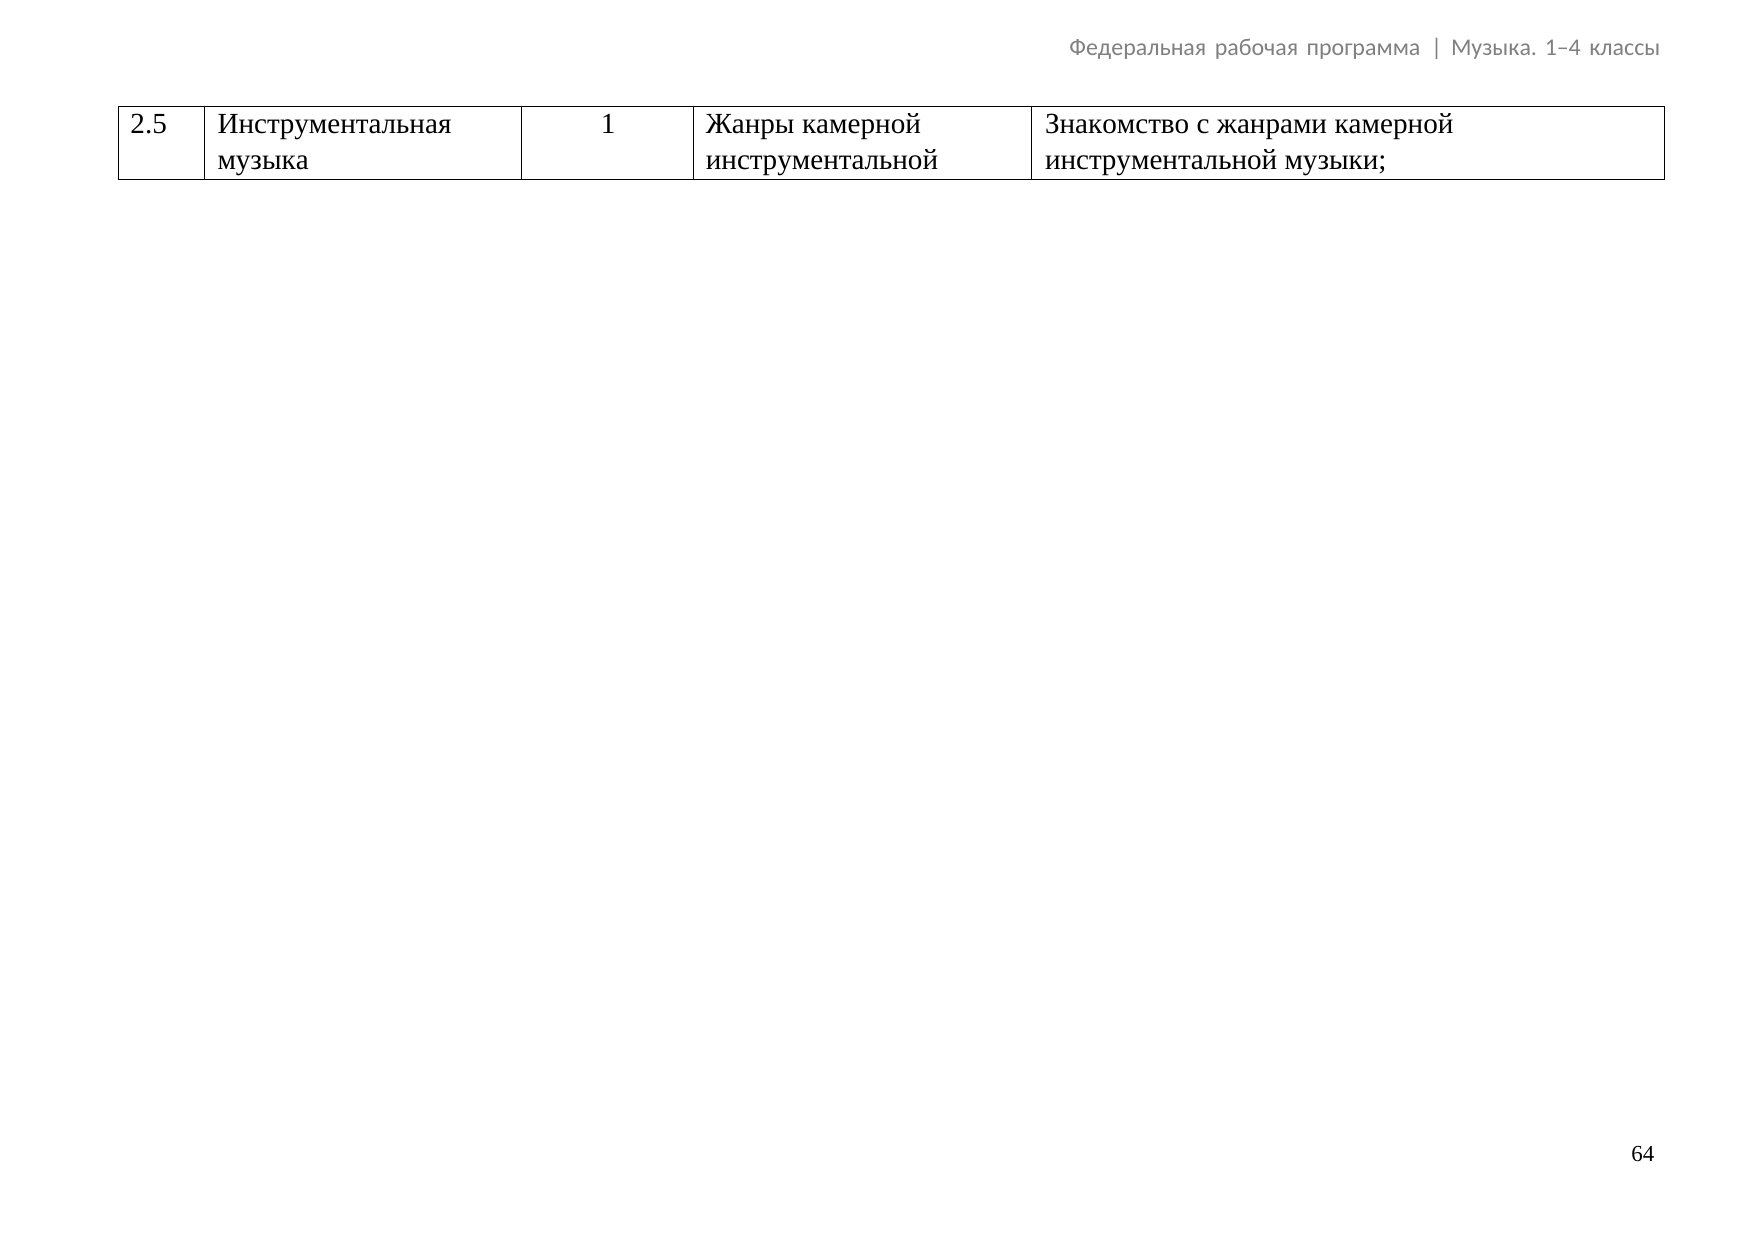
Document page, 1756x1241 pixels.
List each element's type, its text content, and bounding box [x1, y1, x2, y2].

table_cell 1 [522, 107, 693, 179]
table_cell Инструментальная музыка [205, 107, 521, 179]
table_cell Жанры камерной инструментальной [694, 107, 1031, 179]
table_cell Знакомство с жанрами камерной инструментальной музыки; [1032, 107, 1664, 179]
table_cell 2.5 [119, 107, 204, 179]
